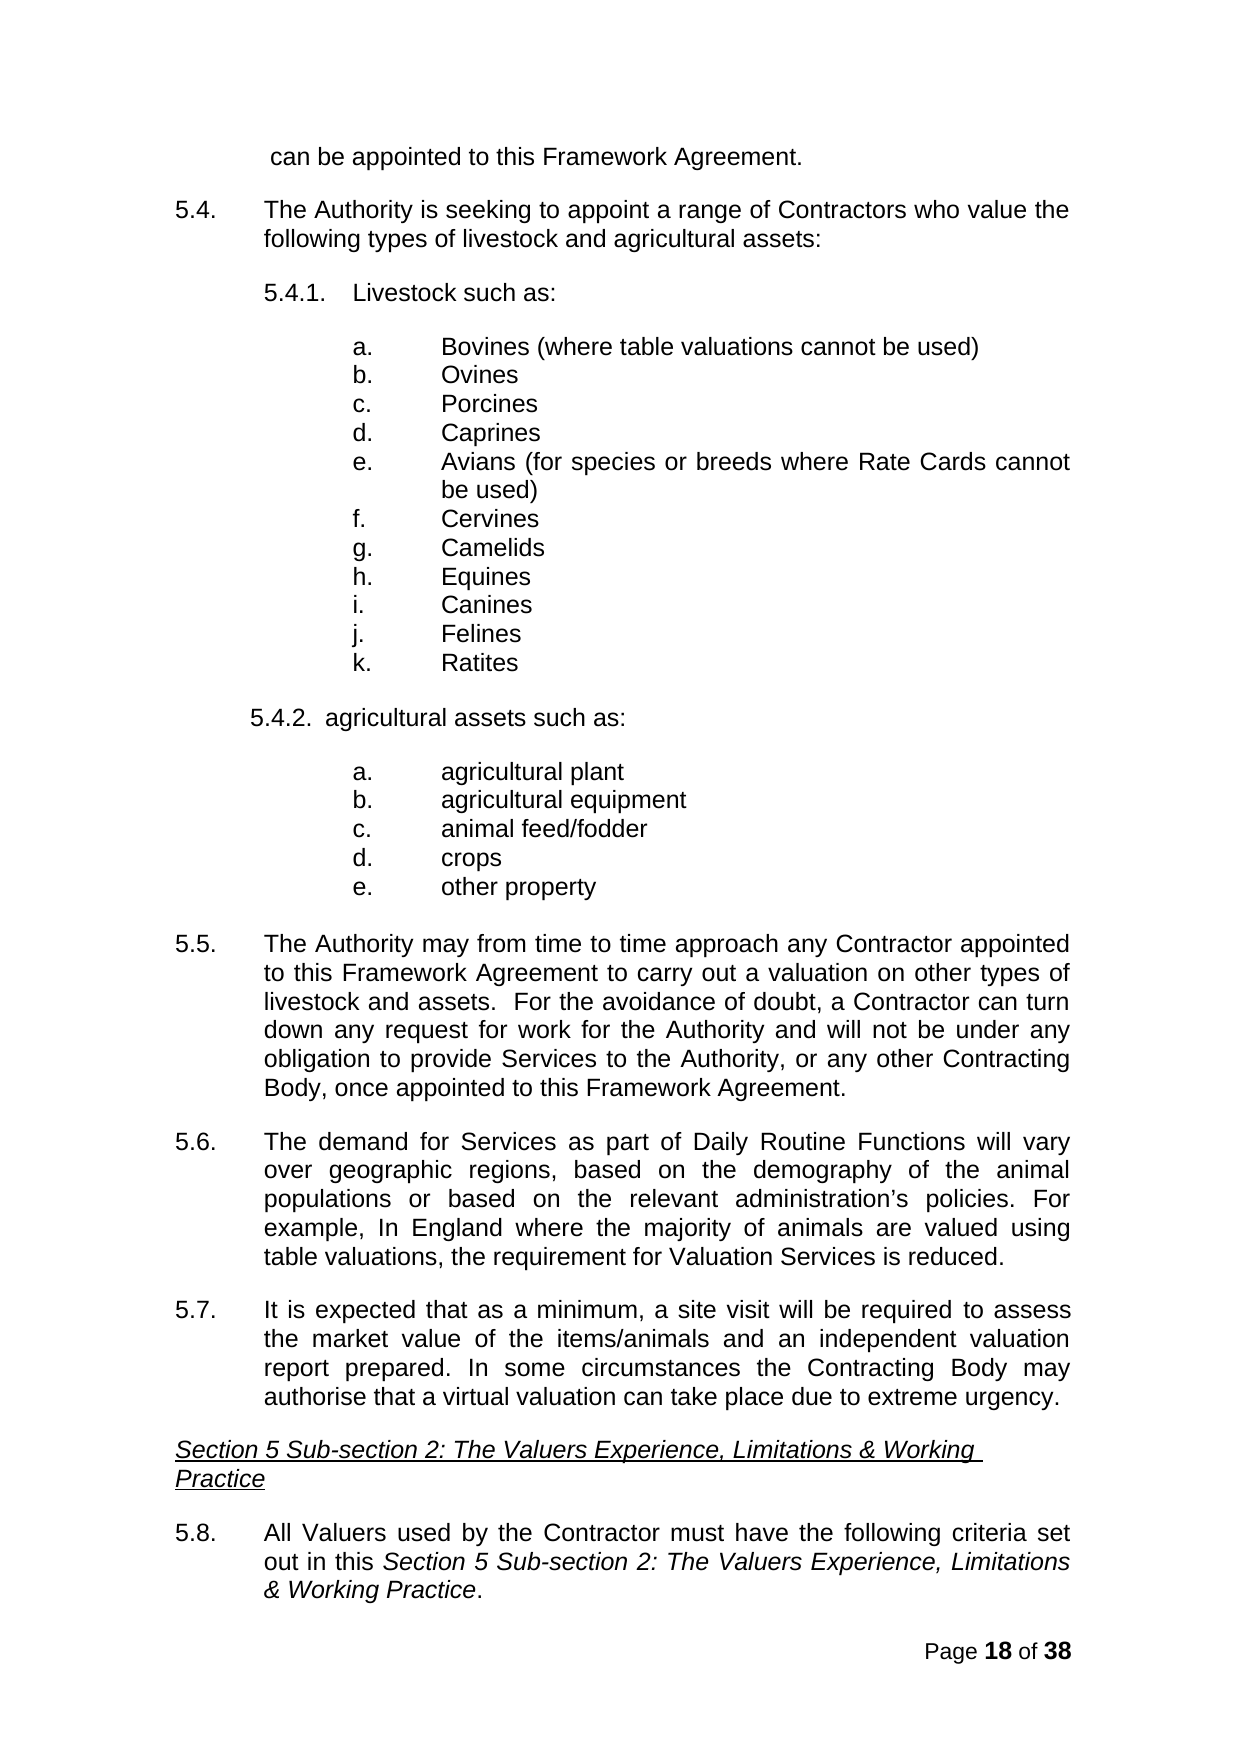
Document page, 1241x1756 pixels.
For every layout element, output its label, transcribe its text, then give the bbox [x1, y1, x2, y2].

list Felines [352, 619, 1071, 648]
text The Authority is seeking to appoint a range of Contractors who value the following types of livestock and agricultural assets: [175, 195, 1071, 253]
list animal feed/fodder [352, 814, 1071, 843]
text The demand for Services as part of Daily Routine Functions will vary over geographic regions, based on the demography of the animal populations or based on the relevant administration’s policies. For example, In England where the majority of animals are valued using table valuations, the requirement for Valuation Services is reduced. [175, 1127, 1071, 1271]
list Caprines [352, 418, 1071, 447]
list agricultural equipment [352, 786, 1071, 814]
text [181, 142, 1071, 170]
list other property [352, 872, 1071, 901]
text The Authority may from time to time approach any Contractor appointed to this Framework Agreement to carry out a valuation on other types of livestock and assets. For the avoidance of doubt, a Contractor can turn down any request for work for the Authority and will not be under any obligation to provide Services to the Authority, or any other Contracting Body, once appointed to this Framework Agreement. [175, 929, 1071, 1102]
list Cervines [352, 504, 1071, 533]
list Equines [352, 562, 1071, 590]
list crops [352, 843, 1071, 872]
list Ratites [352, 648, 1071, 677]
list agricultural assets such as: [250, 703, 1071, 732]
list Avians (for species or breeds where Rate Cards cannot be used) [352, 447, 1071, 504]
list Canines [352, 590, 1071, 619]
list agricultural plant [352, 757, 1071, 786]
list Livestock such as: [264, 278, 1071, 307]
list Porcines [352, 389, 1071, 418]
text It is expected that as a minimum, a site visit will be required to assess the market value of the items/animals and an independent valuation report prepared. In some circumstances the Contracting Body may authorise that a virtual valuation can take place due to extreme urgency. [175, 1296, 1071, 1411]
text All Valuers used by the Contractor must have the following criteria set out in this Section 5 Sub-section 2: The Valuers Experience, Limitations & Working Practice. [175, 1518, 1071, 1604]
list Bovines (where table valuations cannot be used) [352, 332, 1071, 360]
list Camelids [352, 533, 1071, 562]
subtitle Section 5 Sub-section 2: The Valuers Experience, Limitations & Working Practice [175, 1436, 1071, 1493]
list Ovines [352, 360, 1071, 389]
